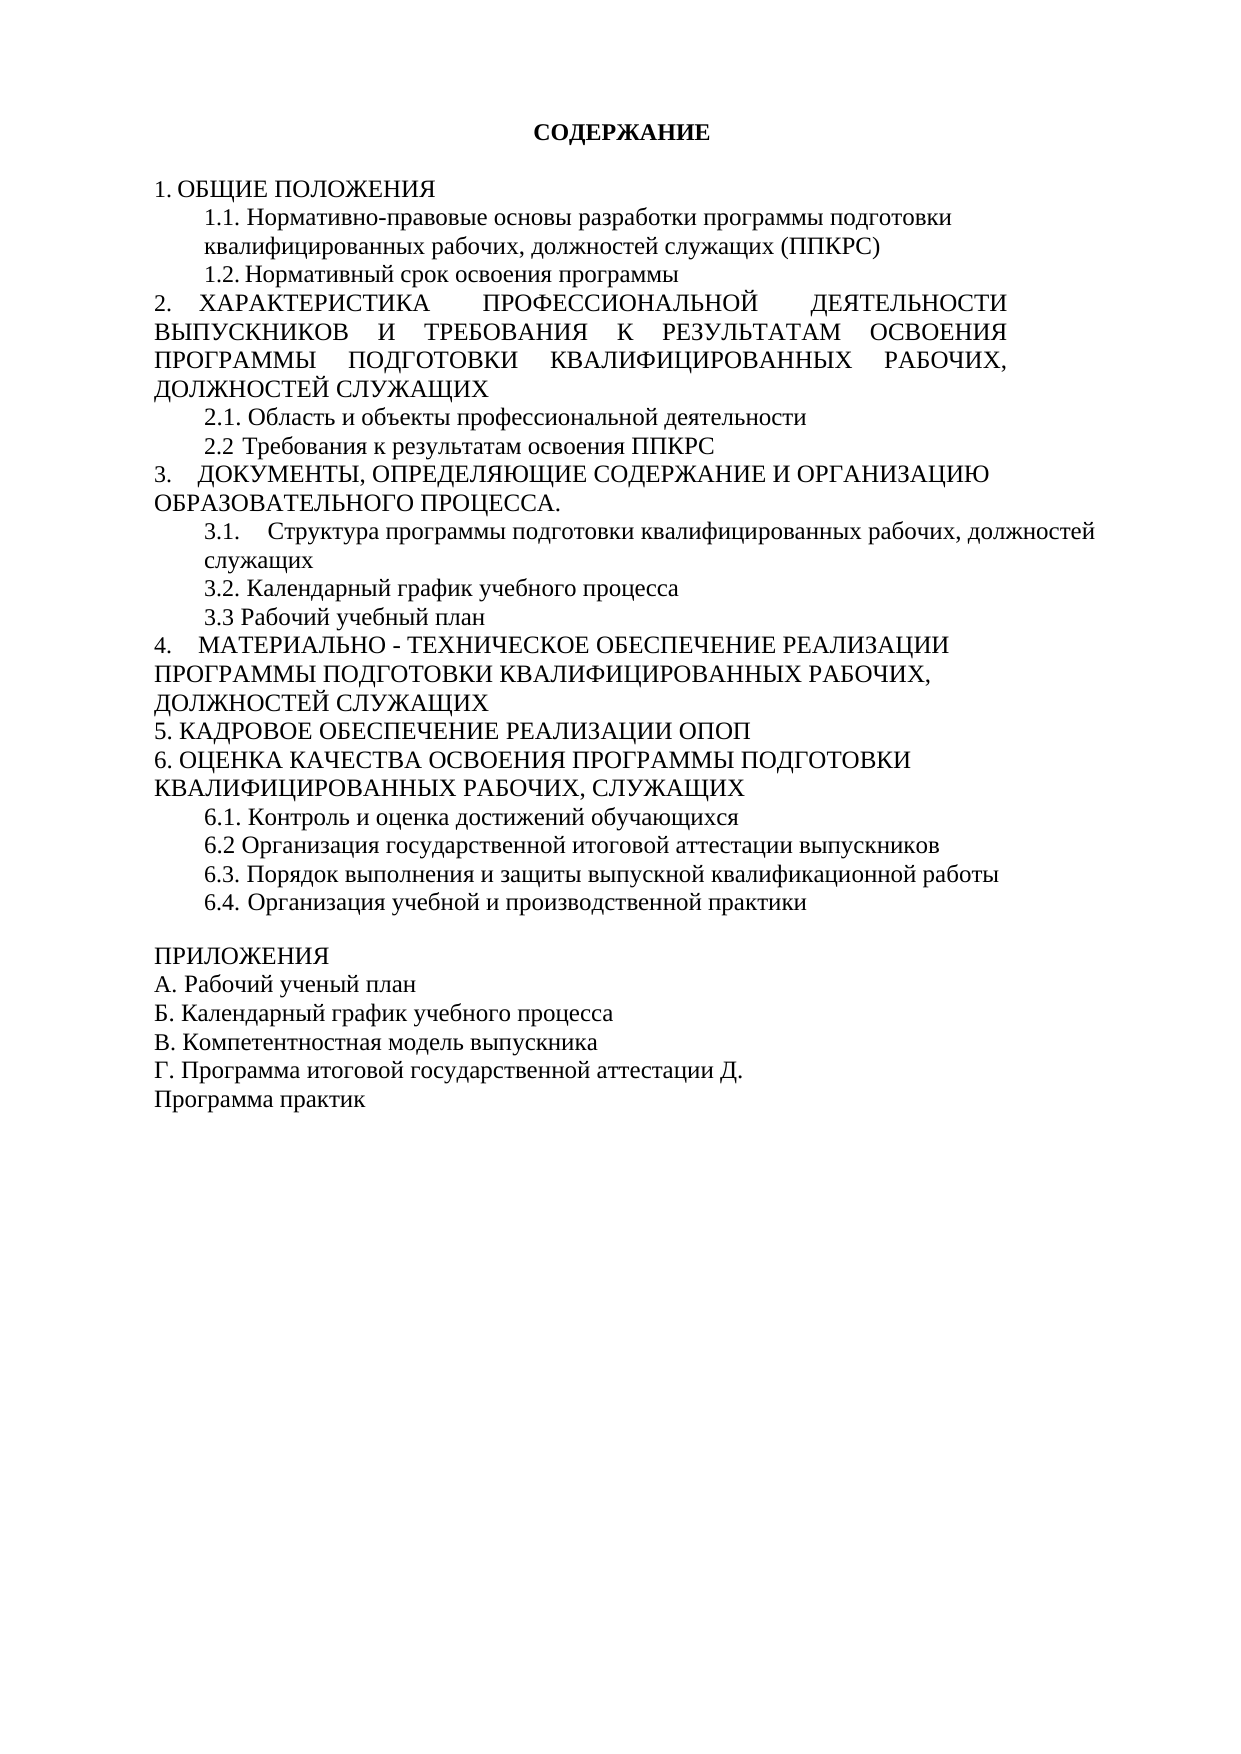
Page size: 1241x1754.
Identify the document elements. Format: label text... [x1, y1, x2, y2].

list Структура программы подготовки квалифицированных рабочих, должностей служащих [204, 517, 1129, 574]
list Рабочий ученый план [154, 970, 1152, 999]
list Компетентностная модель выпускника [154, 1027, 1152, 1056]
list ОБЩИЕ ПОЛОЖЕНИЯ [154, 174, 1152, 203]
list Календарный график учебного процесса [204, 574, 1152, 603]
text 6.2 Организация государственной итоговой аттестации выпускников [154, 831, 1037, 859]
list ДОКУМЕНТЫ, ОПРЕДЕЛЯЮЩИЕ СОДЕРЖАНИЕ И ОРГАНИЗАЦИЮ ОБРАЗОВАТЕЛЬНОГО ПРОЦЕССА. [154, 460, 1077, 517]
text ПРИЛОЖЕНИЯ [154, 942, 1152, 970]
list Требования к результатам освоения ППКРС [204, 431, 1152, 460]
list ХАРАКТЕРИСТИКА ПРОФЕССИОНАЛЬНОЙ ДЕЯТЕЛЬНОСТИ ВЫПУСКНИКОВ И ТРЕБОВАНИЯ К РЕЗУЛЬТАТАМ ОСВОЕНИЯ ПРОГРАММЫ ПОДГОТОВКИ КВАЛИФИЦИРОВАННЫХ РАБОЧИХ, ДОЛЖНОСТЕЙ СЛУЖАЩИХ [154, 289, 1008, 403]
list Нормативный срок освоения программы [204, 260, 1152, 289]
text 6. ОЦЕНКА КАЧЕСТВА ОСВОЕНИЯ ПРОГРАММЫ ПОДГОТОВКИ КВАЛИФИЦИРОВАННЫХ РАБОЧИХ, СЛУЖАЩИХ [154, 745, 1037, 802]
list МАТЕРИАЛЬНО - ТЕХНИЧЕСКОЕ ОБЕСПЕЧЕНИЕ РЕАЛИЗАЦИИ ПРОГРАММЫ ПОДГОТОВКИ КВАЛИФИЦИРОВАННЫХ РАБОЧИХ, ДОЛЖНОСТЕЙ СЛУЖАЩИХ [154, 631, 1077, 717]
text 2.1. Область и объекты профессиональной деятельности [204, 403, 1152, 431]
list Нормативно-правовые основы разработки программы подготовки квалифицированных рабочих, должностей служащих (ППКРС) [204, 203, 1077, 260]
text Г. Программа итоговой государственной аттестации Д. Программа практик [154, 1056, 810, 1113]
list Рабочий учебный план [204, 603, 1152, 631]
list Организация учебной и производственной практики [204, 888, 1152, 917]
text 6.1. Контроль и оценка достижений обучающихся [154, 802, 1037, 831]
list Порядок выполнения и защиты выпускной квалификационной работы [204, 859, 1152, 888]
text 5. КАДРОВОЕ ОБЕСПЕЧЕНИЕ РЕАЛИЗАЦИИ ОПОП [154, 717, 1037, 745]
text Б. Календарный график учебного процесса [154, 999, 1152, 1027]
text СОДЕРЖАНИЕ [533, 117, 1152, 146]
